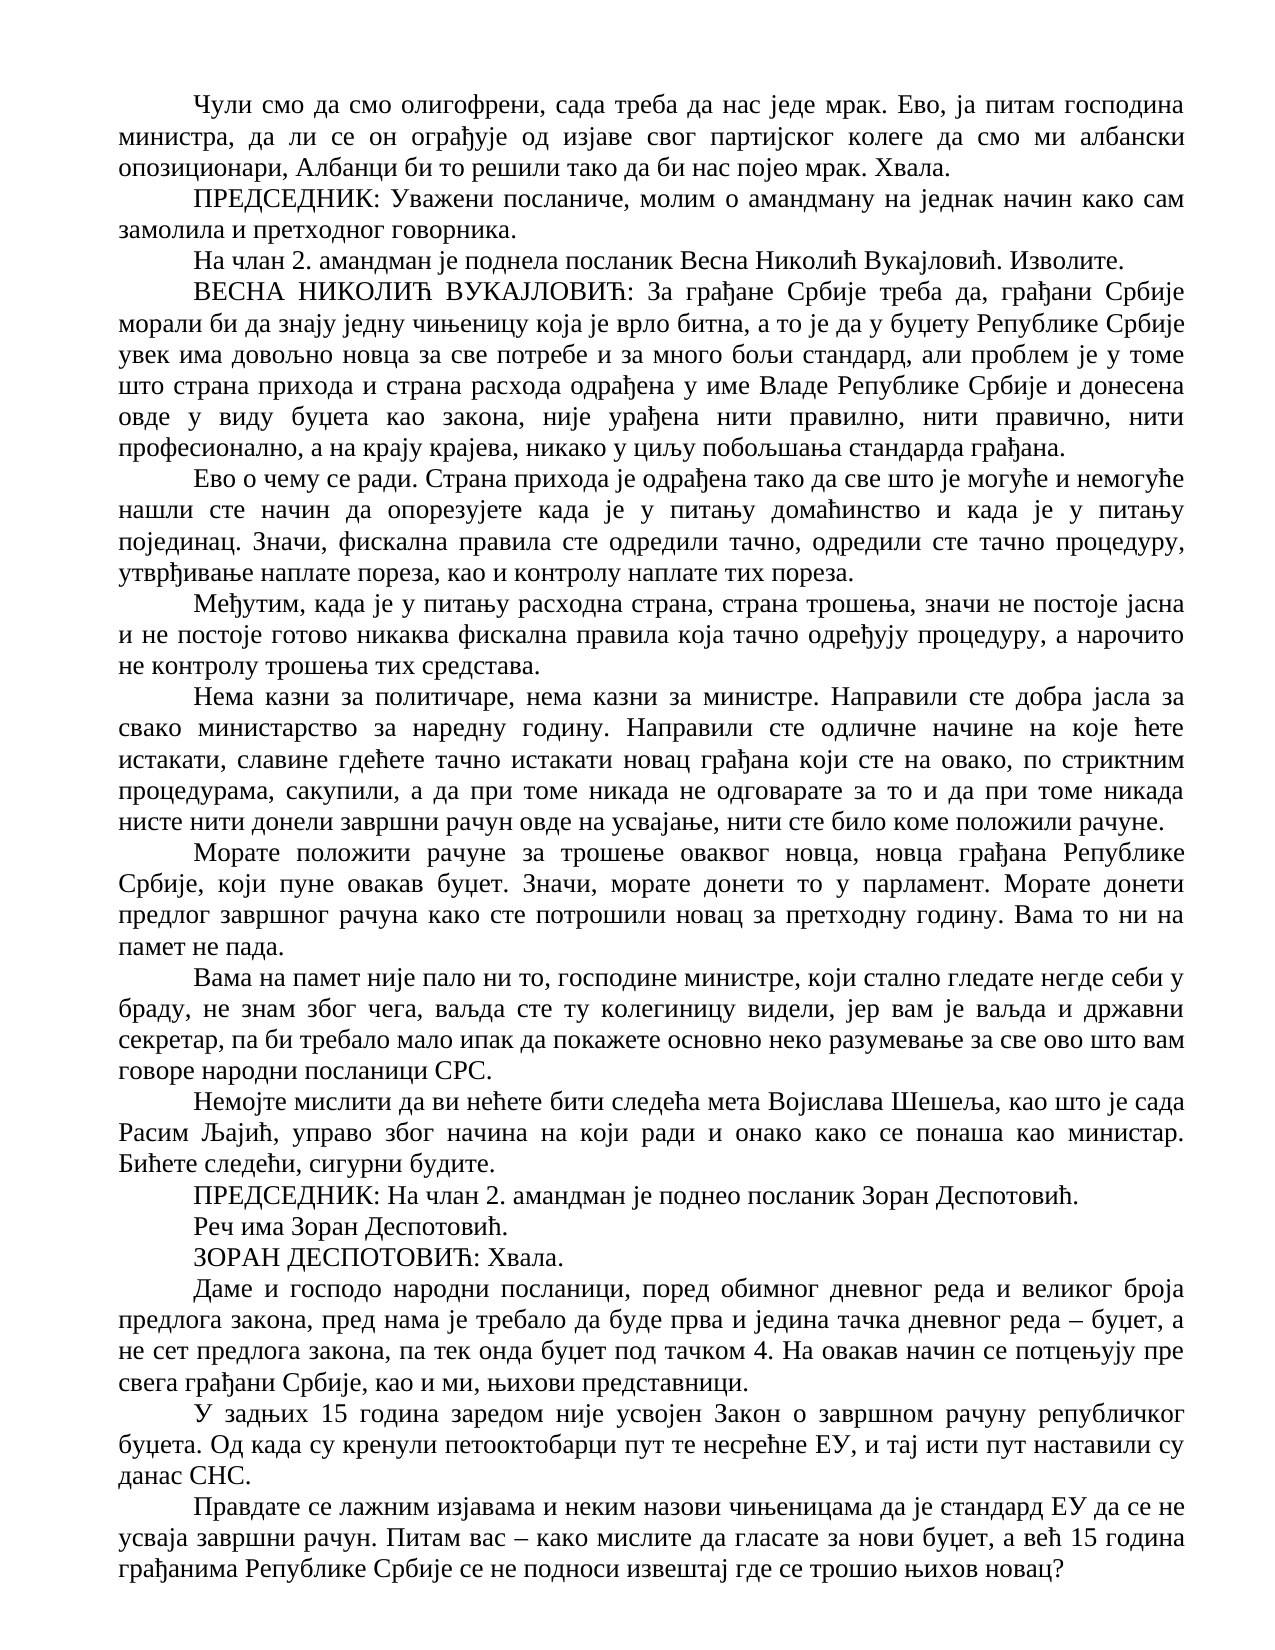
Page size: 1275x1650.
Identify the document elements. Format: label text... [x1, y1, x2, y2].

text Правдате се лажним изјавама и неким назови чињеницама да је стандард ЕУ да се не усваја завршни рачун. Питам вас – како мислите да гласате за нови буџет, а већ 15 година грађанима Републике Србије се не подноси извештај где се трошио њихов новац? [118, 1490, 1186, 1584]
text ПРЕДСЕДНИК: На члан 2. амандман је поднео посланик Зоран Деспотовић. [118, 1179, 1186, 1210]
text У задњих 15 година заредом није усвојен Закон о завршном рачуну републичког буџета. Од када су кренули петооктобарци пут те несрећне ЕУ, и тај исти пут наставили су данас СНС. [118, 1397, 1186, 1490]
text Чули смо да смо олигофрени, сада треба да нас једе мрак. Ево, ја питам господина министра, да ли се он ограђује од изјаве свог партијског колеге да смо ми албански опозиционари, Албанци би то решили тако да би нас појео мрак. Хвала. [118, 89, 1186, 182]
text Немојте мислити да ви нећете бити следећа мета Војислава Шешеља, као што је сада Расим Љајић, управо због начина на који ради и онако како се понаша као министар. Бићете следећи, сигурни будите. [118, 1085, 1186, 1179]
text Међутим, када је у питању расходна страна, страна трошења, значи не постоје јасна и не постоје готово никаква фискална правила која тачно одређују процедуру, а нарочито не контролу трошења тих средстава. [118, 587, 1186, 680]
text ПРЕДСЕДНИК: Уважени посланиче, молим о амандману на једнак начин како сам замолила и претходног говорника. [118, 182, 1186, 244]
text Вама на памет није пало ни то, господине министре, који стално гледате негде себи у браду, не знам због чега, ваљда сте ту колегиницу видели, јер вам је ваљда и државни секретар, па би требало мало ипак да покажете основно неко разумевање за све ово што вам говоре народни посланици СРС. [118, 961, 1186, 1085]
text Морате положити рачуне за трошење оваквог новца, новца грађана Републике Србије, који пуне овакав буџет. Значи, морате донети то у парламент. Морате донети предлог завршног рачуна како сте потрошили новац за претходну годину. Вама то ни на памет не пада. [118, 836, 1186, 961]
text На члан 2. амандман је поднела посланик Весна Николић Вукајловић. Изволите. [118, 244, 1186, 276]
text Даме и господо народни посланици, поред обимног дневног реда и великог броја предлога закона, пред нама је требало да буде прва и једина тачка дневног реда – буџет, а не сет предлога закона, па тек онда буџет под тачком 4. На овакав начин се потцењују пре свега грађани Србије, као и ми, њихови представници. [118, 1272, 1186, 1397]
text Нема казни за политичаре, нема казни за министре. Направили сте добра јасла за свако министарство за наредну годину. Направили сте одличне начине на које ћете истакати, славине гдећете тачно истакати новац грађана који сте на овако, по стриктним процедурама, сакупили, а да при томе никада не одговарате за то и да при томе никада нисте нити донели завршни рачун овде на усвајање, нити сте било коме положили рачуне. [118, 680, 1186, 836]
text ВЕСНА НИКОЛИЋ ВУКАЈЛОВИЋ: За грађане Србије треба да, грађани Србије морали би да знају једну чињеницу која је врло битна, а то је да у буџету Републике Србије увек има довољно новца за све потребе и за много бољи стандард, али проблем је у томе што страна прихода и страна расхода одрађена у име Владе Републике Србије и донесена овде у виду буџета као закона, није урађена нити правилно, нити правично, нити професионално, а на крају крајева, никако у циљу побољшања стандарда грађана. [118, 276, 1186, 462]
text ЗОРАН ДЕСПОТОВИЋ: Хвала. [118, 1241, 1186, 1272]
text Ево о чему се ради. Страна прихода је одрађена тако да све што је могуће и немогуће нашли сте начин да опорезујете када је у питању домаћинство и када је у питању појединац. Значи, фискална правила сте одредили тачно, одредили сте тачно процедуру, утврђивање наплате пореза, као и контролу наплате тих пореза. [118, 462, 1186, 587]
text Реч има Зоран Деспотовић. [118, 1210, 1186, 1241]
